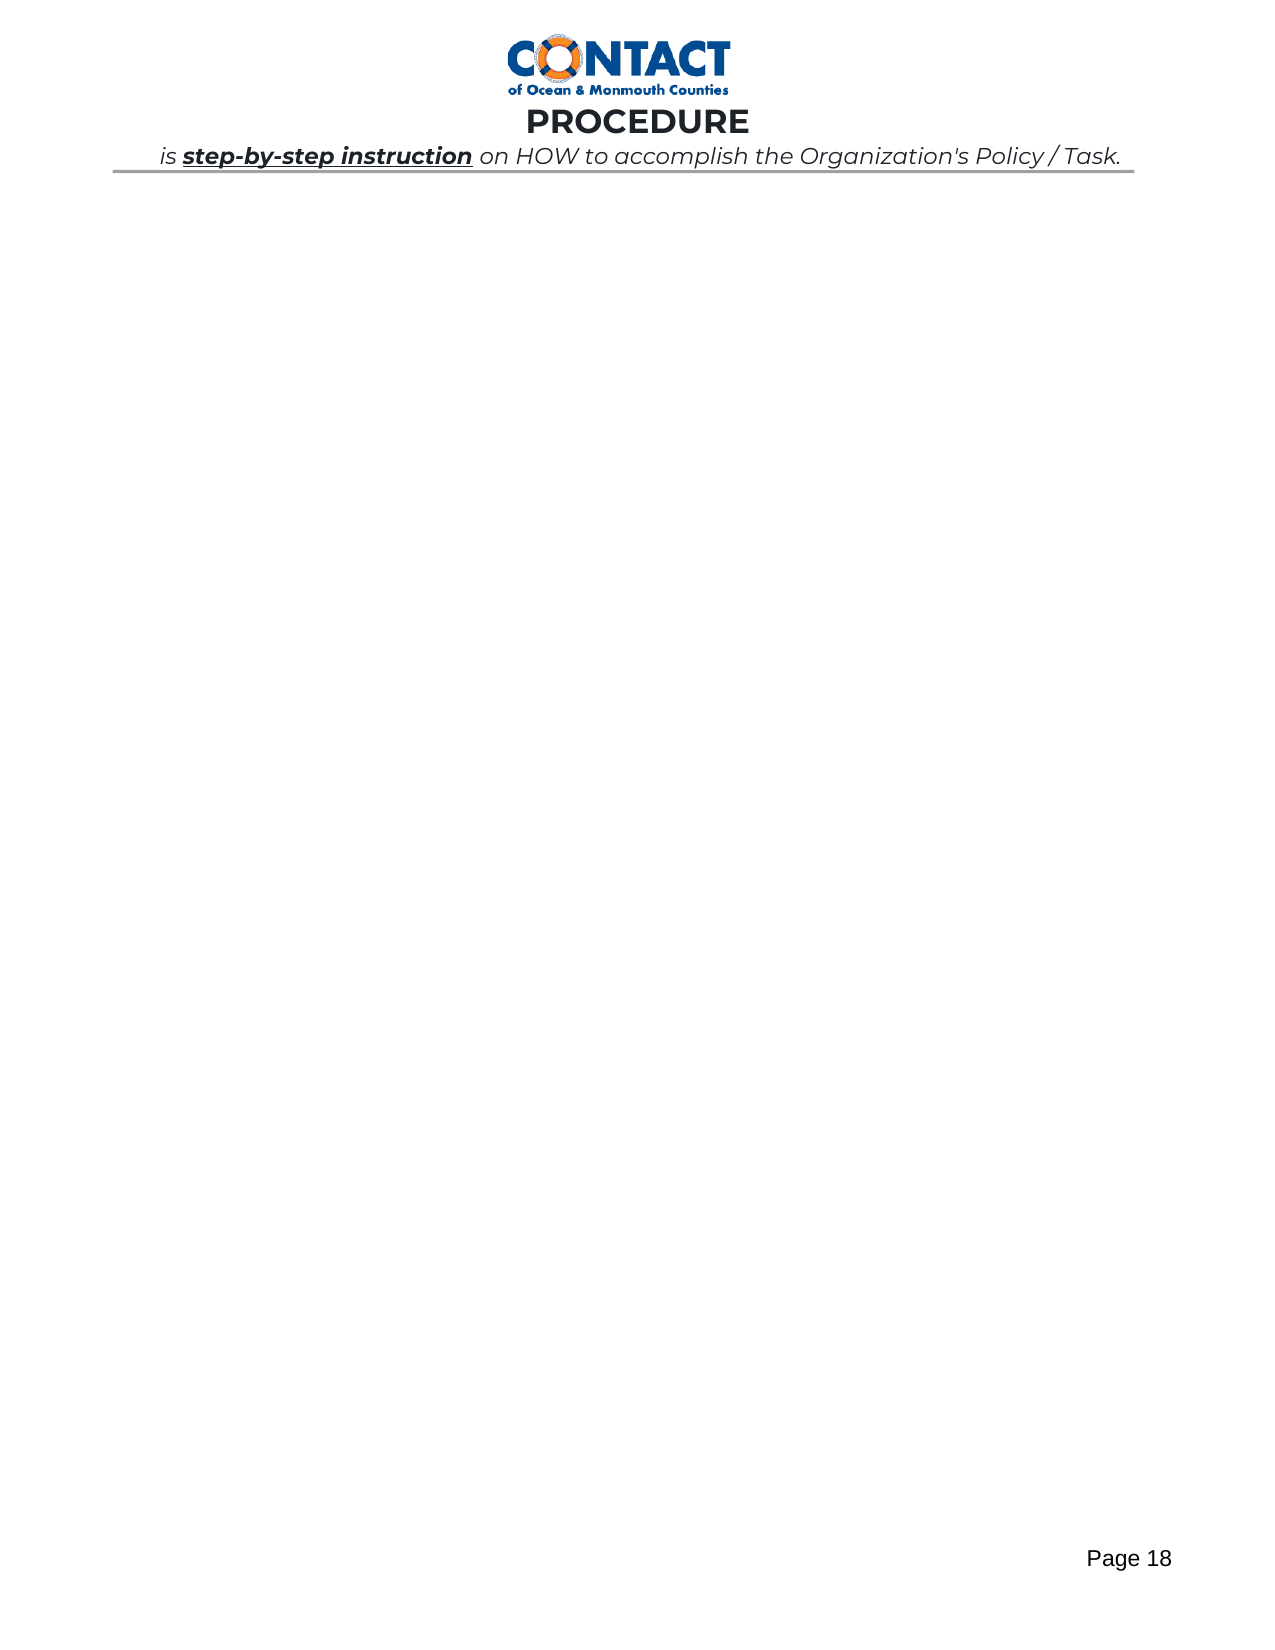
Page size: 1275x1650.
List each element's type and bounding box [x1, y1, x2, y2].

picture [507, 34, 731, 117]
